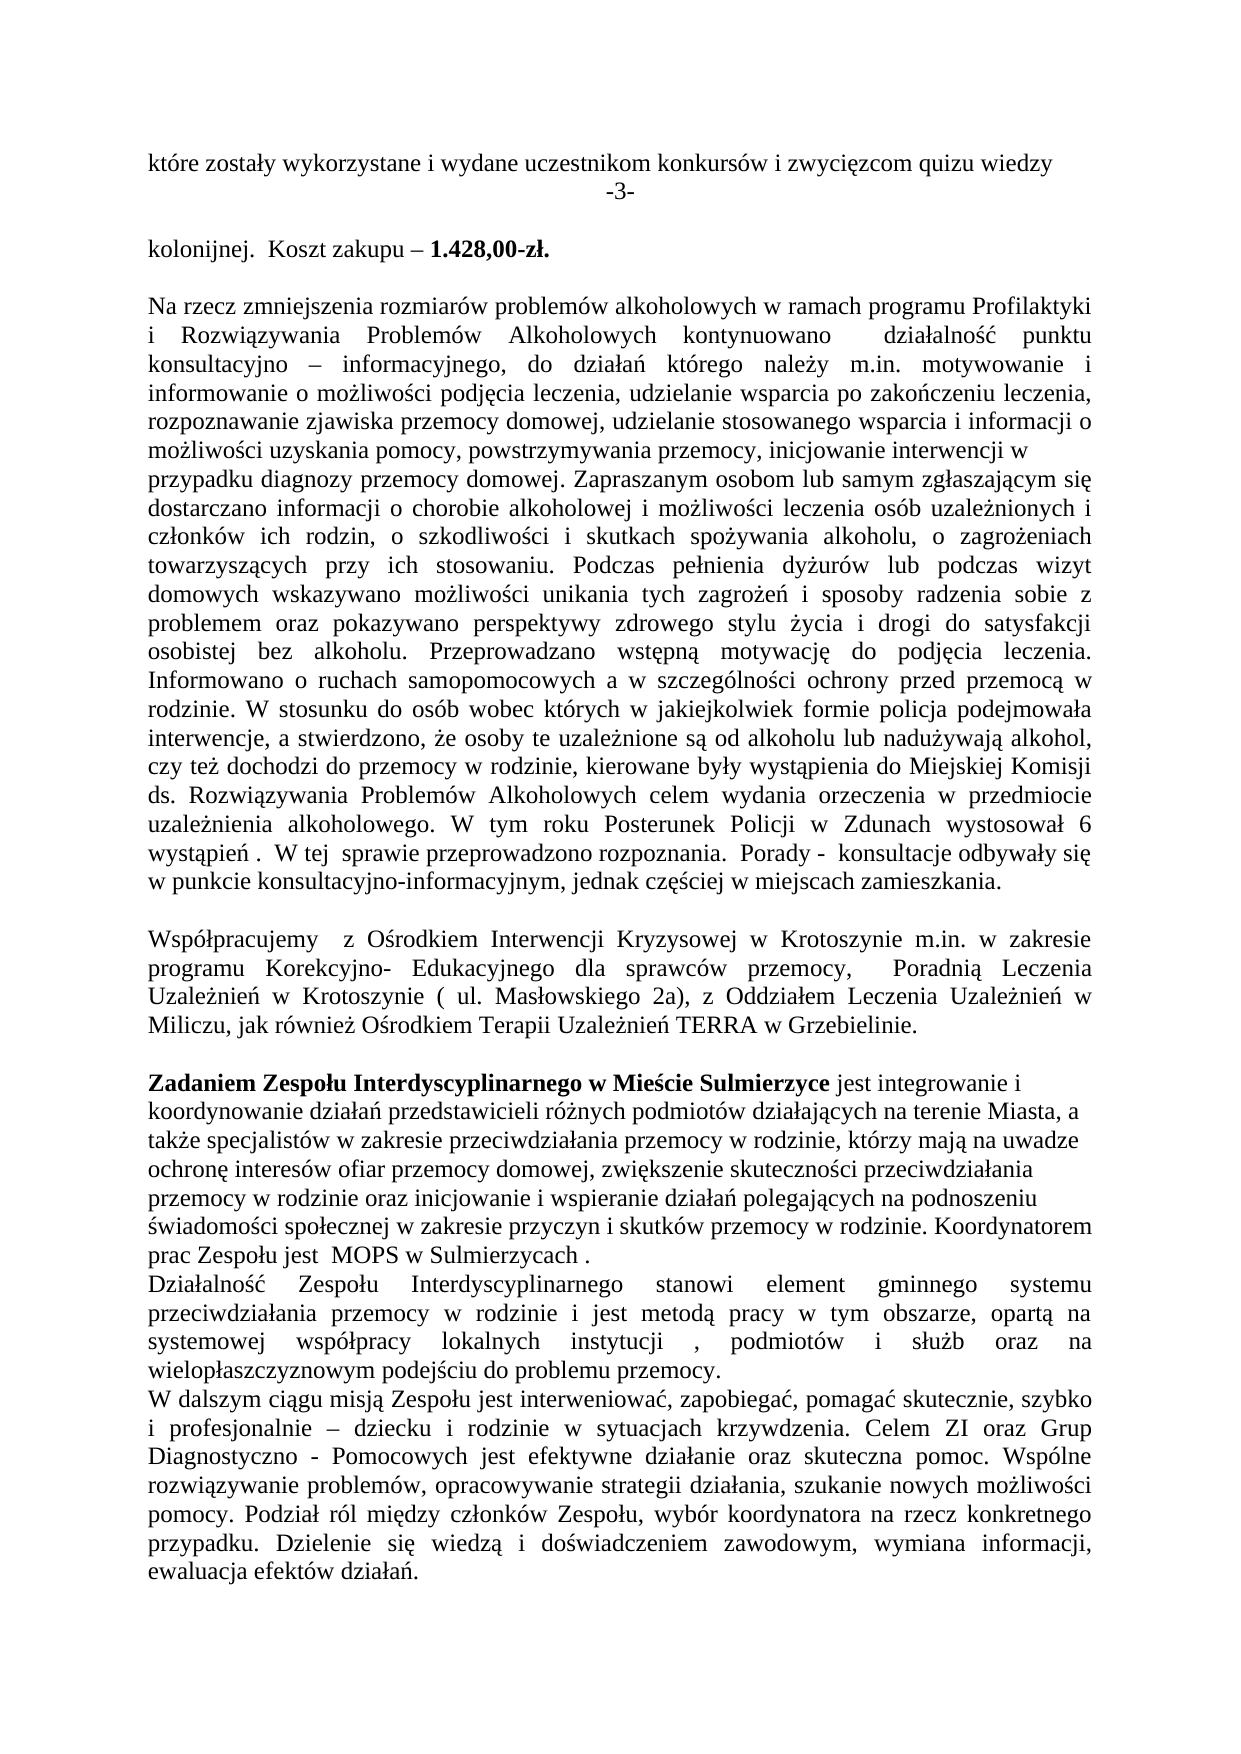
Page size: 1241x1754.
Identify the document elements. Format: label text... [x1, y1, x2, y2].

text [148, 148, 1093, 176]
text -3- [148, 176, 1093, 205]
text W dalszym ciągu misją Zespołu jest interweniować, zapobiegać, pomagać skutecznie, szybko i profesjonalnie – dziecku i rodzinie w sytuacjach krzywdzenia. Celem ZI oraz Grup Diagnostyczno - Pomocowych jest efektywne działanie oraz skuteczna pomoc. Wspólne rozwiązywanie problemów, opracowywanie strategii działania, szukanie nowych możliwości pomocy. Podział ról między członków Zespołu, wybór koordynatora na rzecz konkretnego przypadku. Dzielenie się wiedzą i doświadczeniem zawodowym, wymiana informacji, ewaluacja efektów działań. [148, 1384, 1093, 1585]
text przypadku diagnozy przemocy domowej. Zapraszanym osobom lub samym zgłaszającym się dostarczano informacji o chorobie alkoholowej i możliwości leczenia osób uzależnionych i członków ich rodzin, o szkodliwości i skutkach spożywania alkoholu, o zagrożeniach towarzyszących przy ich stosowaniu. Podczas pełnienia dyżurów lub podczas wizyt domowych wskazywano możliwości unikania tych zagrożeń i sposoby radzenia sobie z problemem oraz pokazywano perspektywy zdrowego stylu życia i drogi do satysfakcji osobistej bez alkoholu. Przeprowadzano wstępną motywację do podjęcia leczenia. Informowano o ruchach samopomocowych a w szczególności ochrony przed przemocą w rodzinie. W stosunku do osób wobec których w jakiejkolwiek formie policja podejmowała interwencje, a stwierdzono, że osoby te uzależnione są od alkoholu lub nadużywają alkohol, czy też dochodzi do przemocy w rodzinie, kierowane były wystąpienia do Miejskiej Komisji ds. Rozwiązywania Problemów Alkoholowych celem wydania orzeczenia w przedmiocie uzależnienia alkoholowego. W tym roku Posterunek Policji w Zdunach wystosował 6 wystąpień . W tej sprawie przeprowadzono rozpoznania. Porady - konsultacje odbywały się w punkcie konsultacyjno-informacyjnym, jednak częściej w miejscach zamieszkania. [148, 464, 1093, 895]
text Zadaniem Zespołu Interdyscyplinarnego w Mieście Sulmierzyce jest integrowanie i koordynowanie działań przedstawicieli różnych podmiotów działających na terenie Miasta, a także specjalistów w zakresie przeciwdziałania przemocy w rodzinie, którzy mają na uwadze ochronę interesów ofiar przemocy domowej, zwiększenie skuteczności przeciwdziałania przemocy w rodzinie oraz inicjowanie i wspieranie działań polegających na podnoszeniu świadomości społecznej w zakresie przyczyn i skutków przemocy w rodzinie. Koordynatorem prac Zespołu jest MOPS w Sulmierzycach . [148, 1068, 1093, 1269]
text Działalność Zespołu Interdyscyplinarnego stanowi element gminnego systemu przeciwdziałania przemocy w rodzinie i jest metodą pracy w tym obszarze, opartą na systemowej współpracy lokalnych instytucji , podmiotów i służb oraz na wielopłaszczyznowym podejściu do problemu przemocy. [148, 1269, 1093, 1384]
text Współpracujemy z Ośrodkiem Interwencji Kryzysowej w Krotoszynie m.in. w zakresie programu Korekcyjno- Edukacyjnego dla sprawców przemocy, Poradnią Leczenia Uzależnień w Krotoszynie ( ul. Masłowskiego 2a), z Oddziałem Leczenia Uzależnień w Miliczu, jak również Ośrodkiem Terapii Uzależnień TERRA w Grzebielinie. [148, 924, 1093, 1039]
text kolonijnej. Koszt zakupu – 1.428,00-zł. [148, 234, 1093, 263]
text Na rzecz zmniejszenia rozmiarów problemów alkoholowych w ramach programu Profilaktyki i Rozwiązywania Problemów Alkoholowych kontynuowano działalność punktu konsultacyjno – informacyjnego, do działań którego należy m.in. motywowanie i informowanie o możliwości podjęcia leczenia, udzielanie wsparcia po zakończeniu leczenia, rozpoznawanie zjawiska przemocy domowej, udzielanie stosowanego wsparcia i informacji o możliwości uzyskania pomocy, powstrzymywania przemocy, inicjowanie interwencji w [148, 291, 1093, 464]
